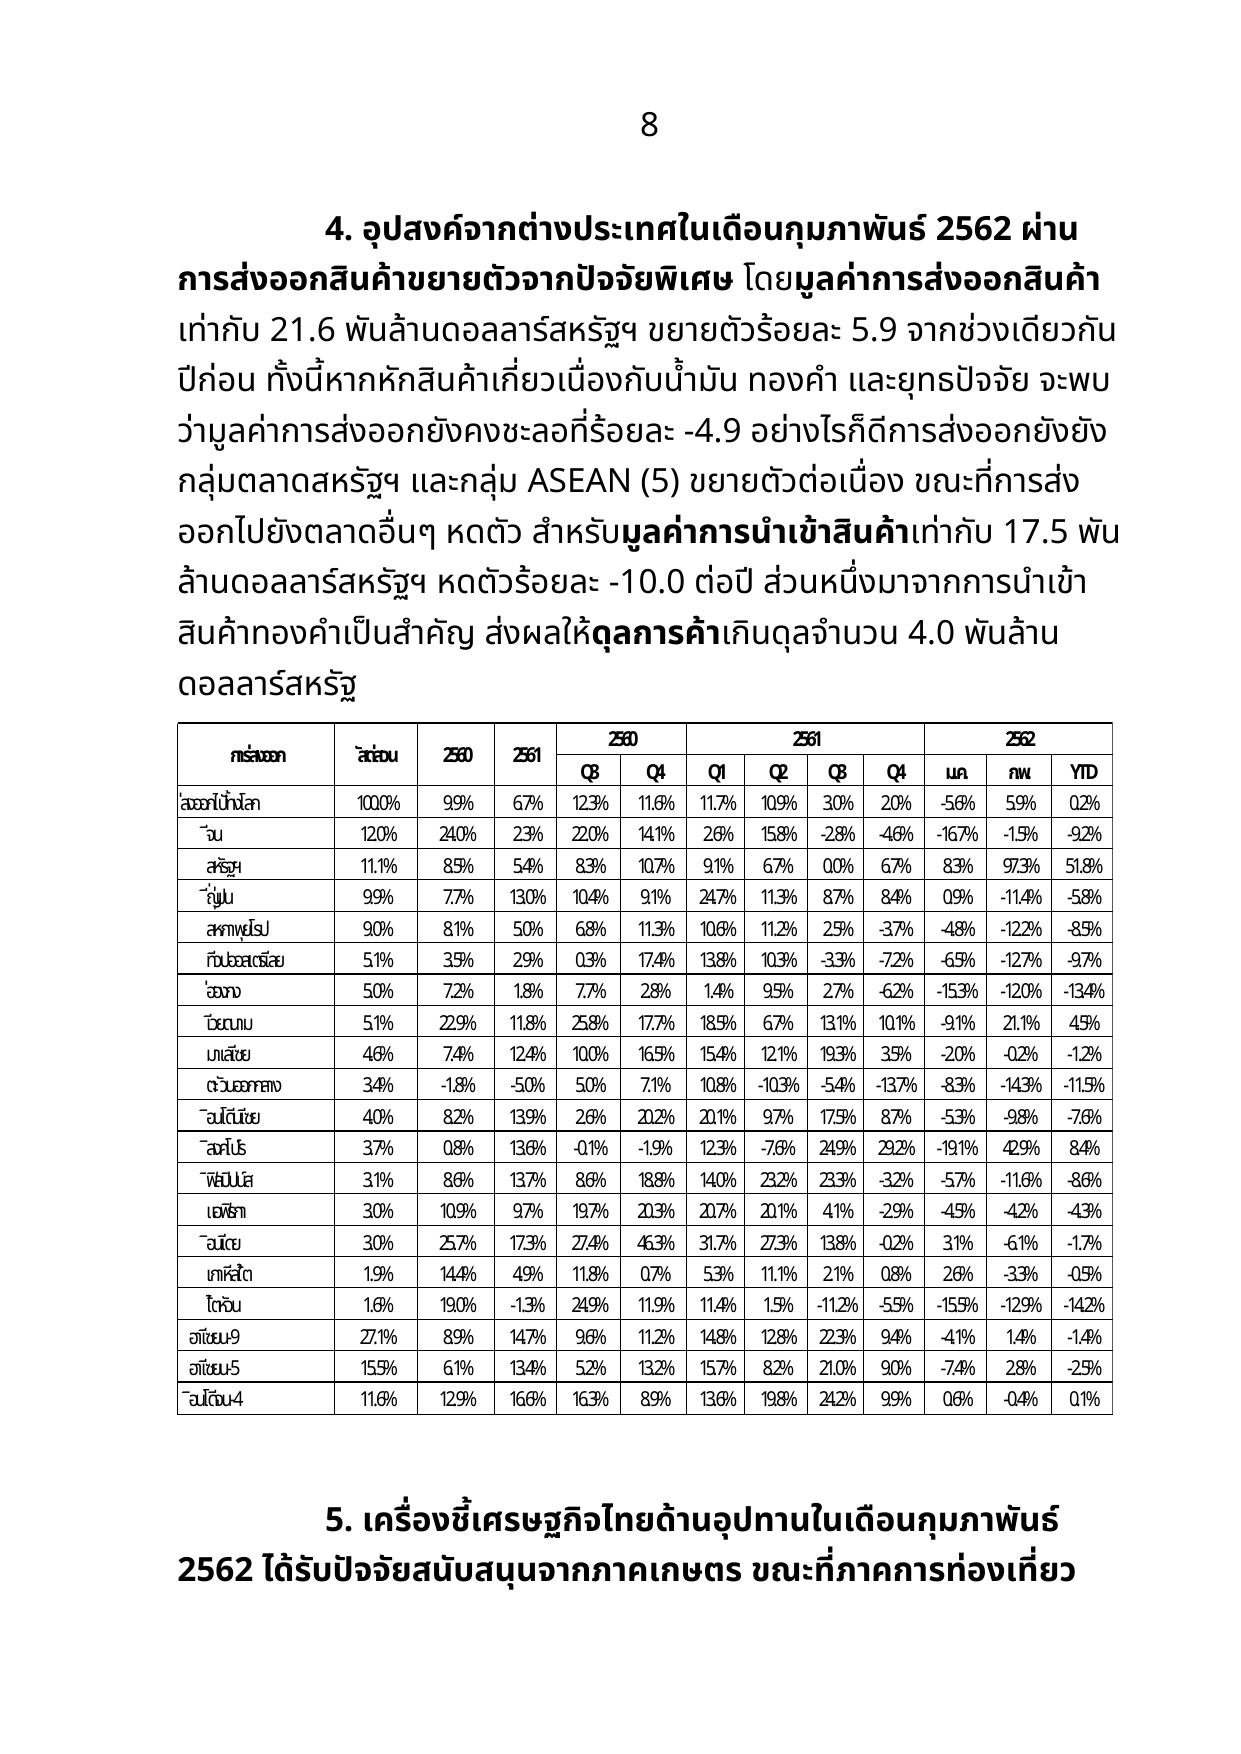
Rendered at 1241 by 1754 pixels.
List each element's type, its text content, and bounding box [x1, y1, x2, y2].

text 4. อุปสงค์จากต่างประเทศในเดือนกุมภาพันธ์ 2562 ผ่านการส่งออกสินค้าขยายตัวจากปัจจัยพิเศษ โดยมูลค่าการส่งออกสินค้าเท่ากับ 21.6 พันล้านดอลลาร์สหรัฐฯ ขยายตัวร้อยละ 5.9 จากช่วงเดียวกันปีก่อน ทั้งนี้หากหักสินค้าเกี่ยวเนื่องกับน้ำมัน ทองคำ และยุทธปัจจัย จะพบว่ามูลค่าการส่งออกยังคงชะลอที่ร้อยละ -4.9 อย่างไรก็ดีการส่งออกยังยังกลุ่มตลาดสหรัฐฯ และกลุ่ม ASEAN (5) ขยายตัวต่อเนื่อง ขณะที่การส่งออกไปยังตลาดอื่นๆ หดตัว สำหรับมูลค่าการนำเข้าสินค้าเท่ากับ 17.5 พันล้านดอลลาร์สหรัฐฯ หดตัวร้อยละ -10.0 ต่อปี ส่วนหนึ่งมาจากการนำเข้าสินค้าทองคำเป็นสำคัญ ส่งผลให้ดุลการค้าเกินดุลจำนวน 4.0 พันล้านดอลลาร์สหรัฐ [177, 204, 1122, 710]
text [177, 1495, 1122, 1597]
